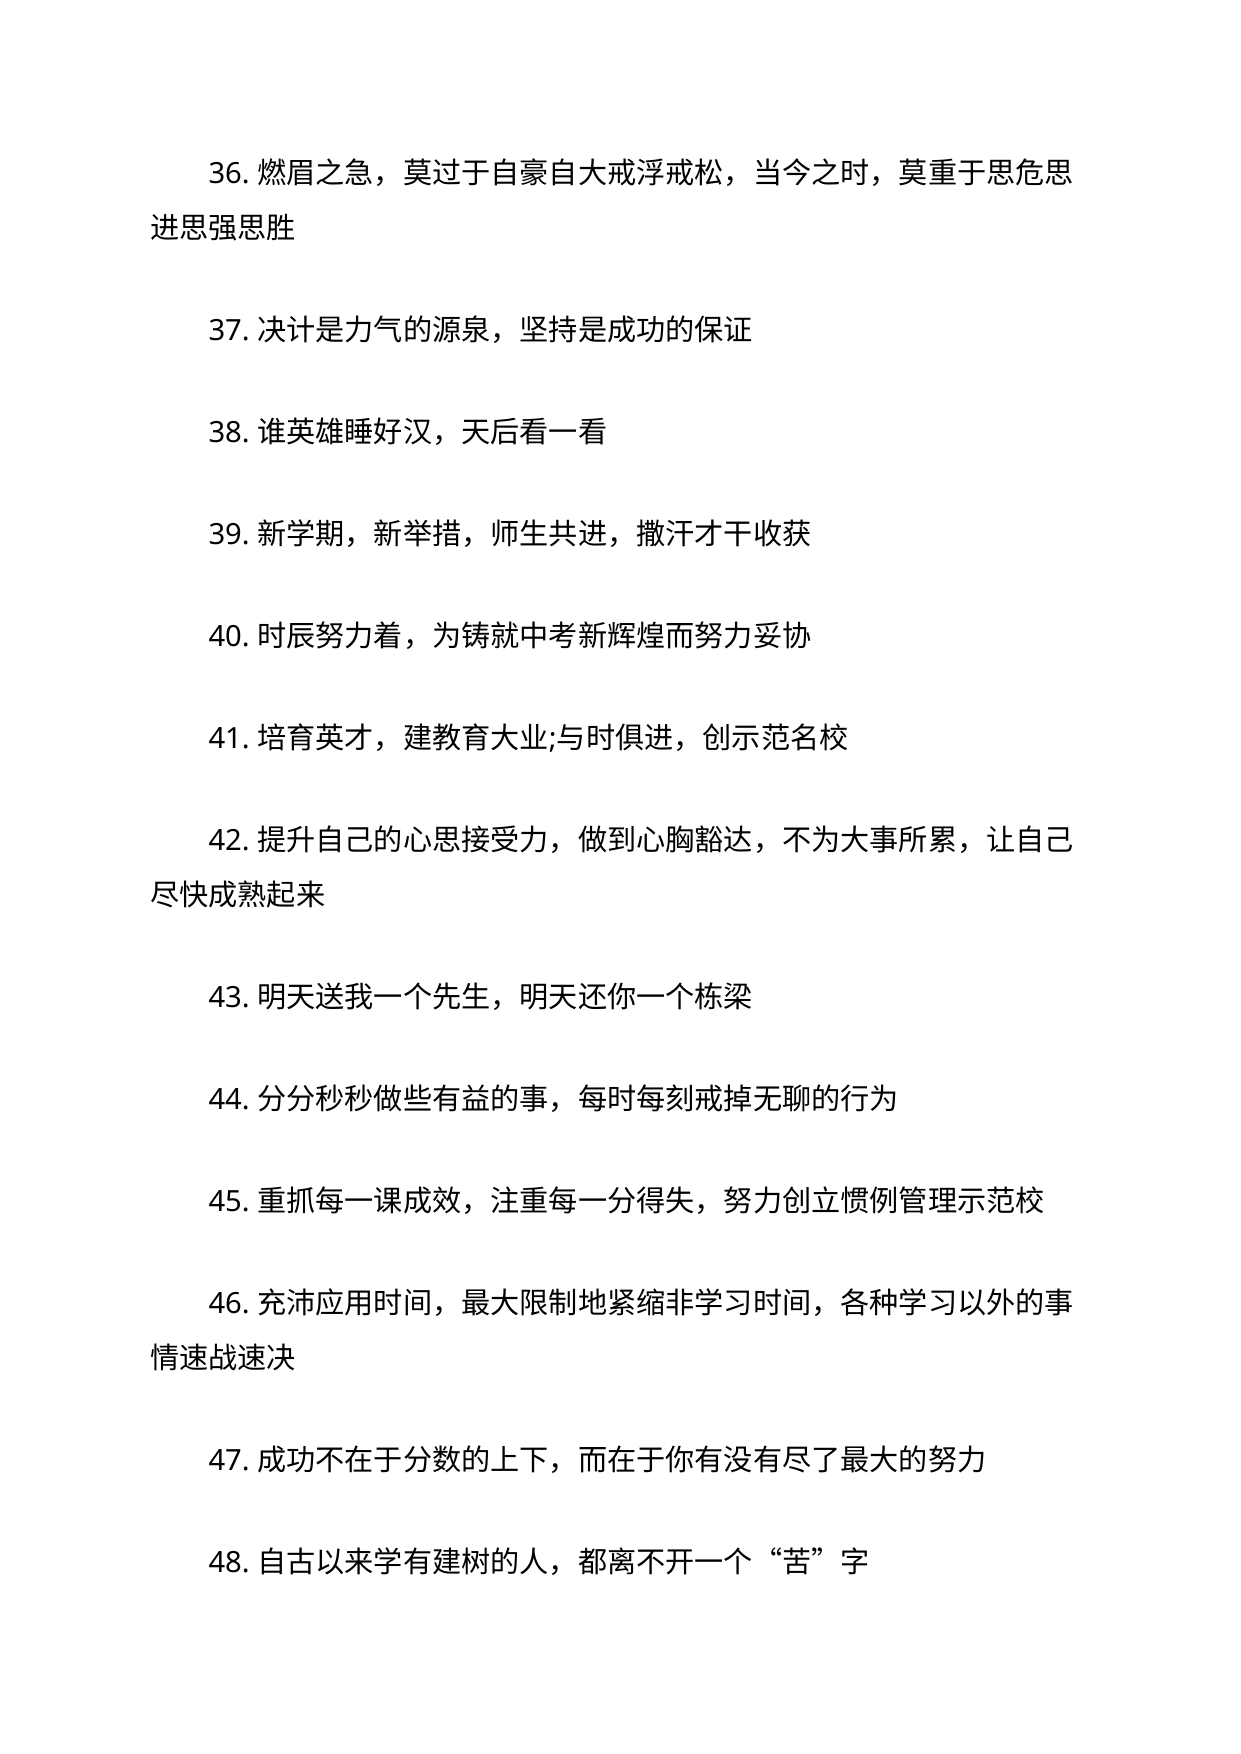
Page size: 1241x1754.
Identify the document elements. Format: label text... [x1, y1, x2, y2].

text 48. 自古以来学有建树的人，都离不开一个“苦”字 [150, 1538, 1090, 1581]
text 46. 充沛应用时间，最大限制地紧缩非学习时间，各种学习以外的事情速战速决 [150, 1279, 1090, 1377]
text 42. 提升自己的心思接受力，做到心胸豁达，不为大事所累，让自己尽快成熟起来 [150, 817, 1090, 914]
text 39. 新学期，新举措，师生共进，撒汗才干收获 [150, 511, 1090, 553]
text 41. 培育英才，建教育大业;与时俱进，创示范名校 [150, 715, 1090, 757]
text 36. 燃眉之急，莫过于自豪自大戒浮戒松，当今之时，莫重于思危思进思强思胜 [150, 150, 1090, 247]
text 47. 成功不在于分数的上下，而在于你有没有尽了最大的努力 [150, 1436, 1090, 1478]
text 44. 分分秒秒做些有益的事，每时每刻戒掉无聊的行为 [150, 1075, 1090, 1118]
text 38. 谁英雄睡好汉，天后看一看 [150, 409, 1090, 451]
text 45. 重抓每一课成效，注重每一分得失，努力创立惯例管理示范校 [150, 1177, 1090, 1220]
text 37. 决计是力气的源泉，坚持是成功的保证 [150, 307, 1090, 349]
text 43. 明天送我一个先生，明天还你一个栋梁 [150, 973, 1090, 1016]
text 40. 时辰努力着，为铸就中考新辉煌而努力妥协 [150, 613, 1090, 655]
